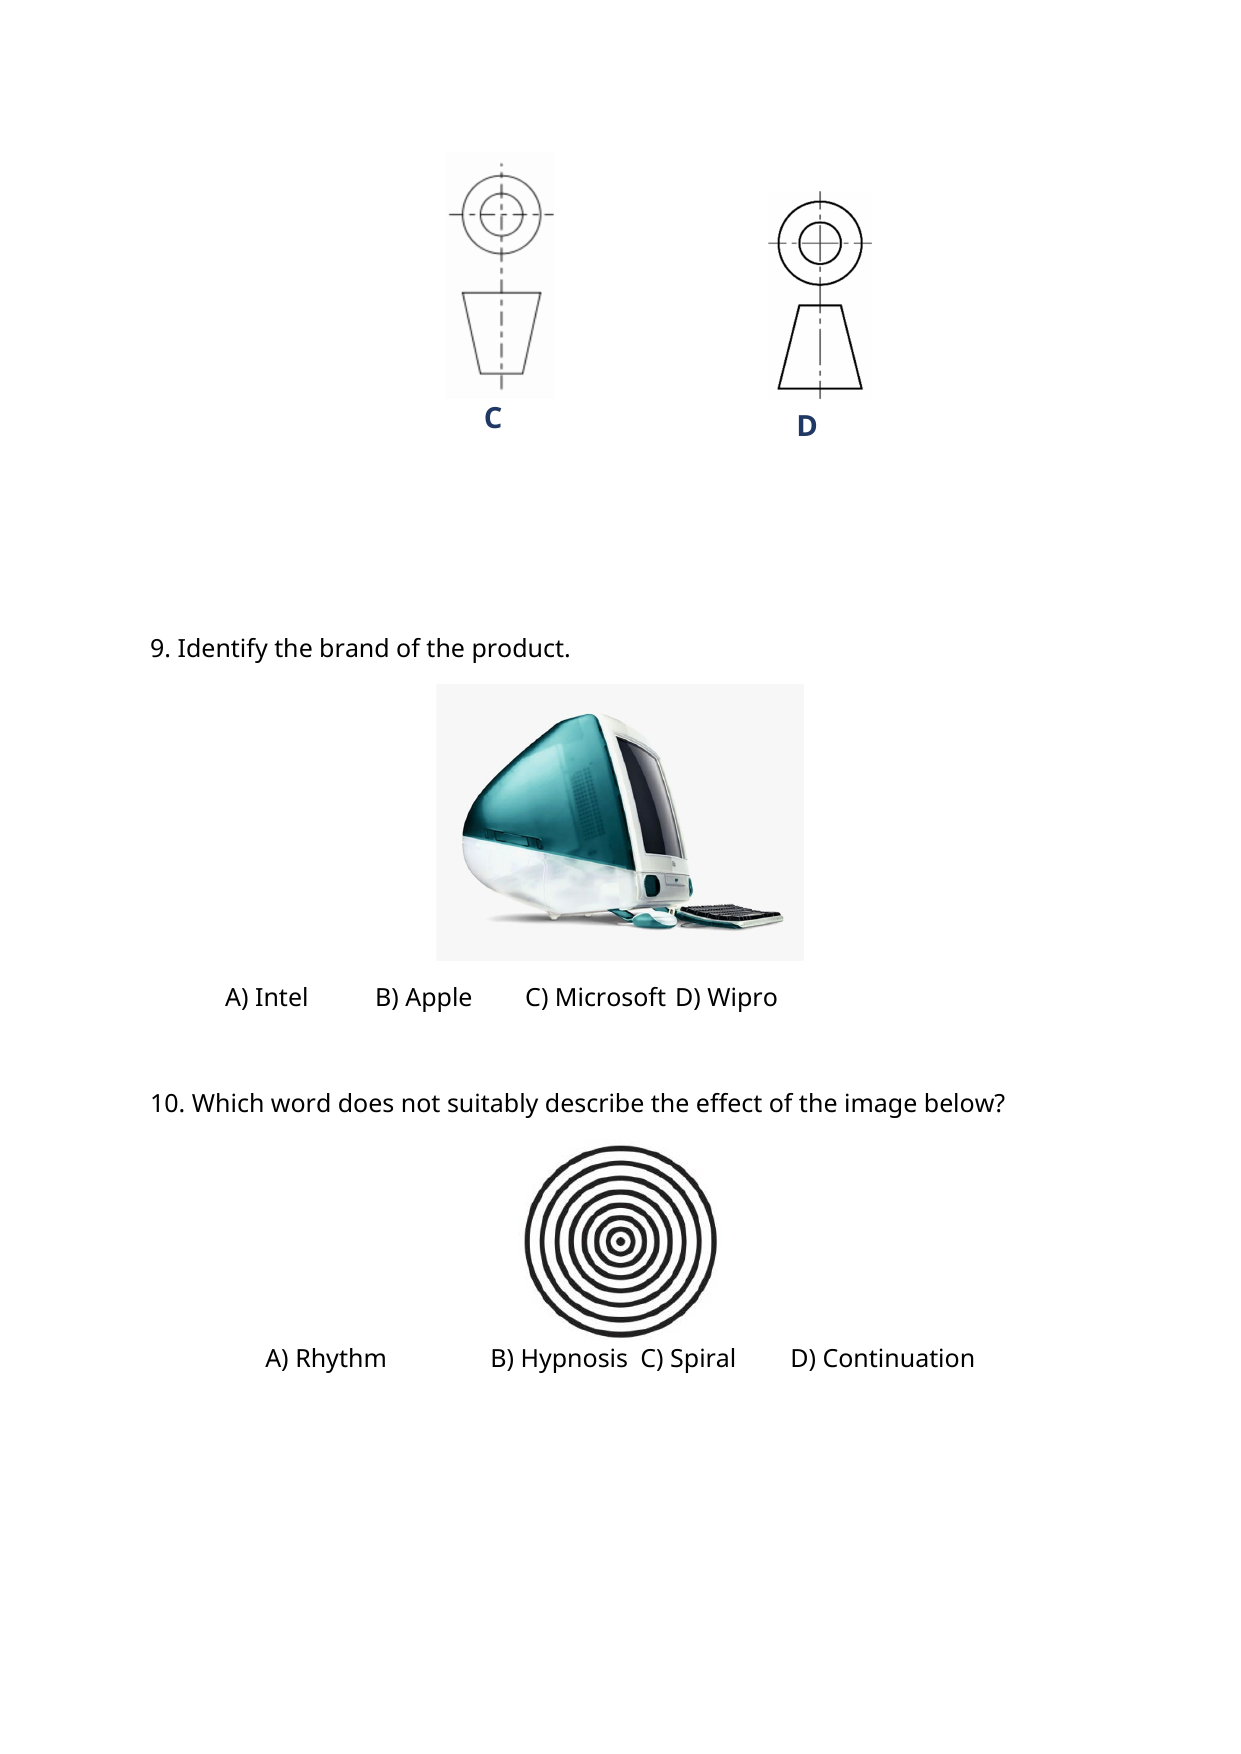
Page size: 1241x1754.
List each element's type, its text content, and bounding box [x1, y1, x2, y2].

picture [769, 192, 871, 398]
text 9. Identify the brand of the product. [150, 631, 1090, 665]
text 10. Which word does not suitably describe the effect of the image below? [150, 1086, 1090, 1120]
text A) Rhythm B) Hypnosis C) Spiral D) Continuation [150, 1340, 1090, 1374]
picture [446, 153, 553, 398]
picture [436, 684, 804, 961]
text A) Intel B) Apple C) Microsoft D) Wipro [209, 979, 1090, 1013]
